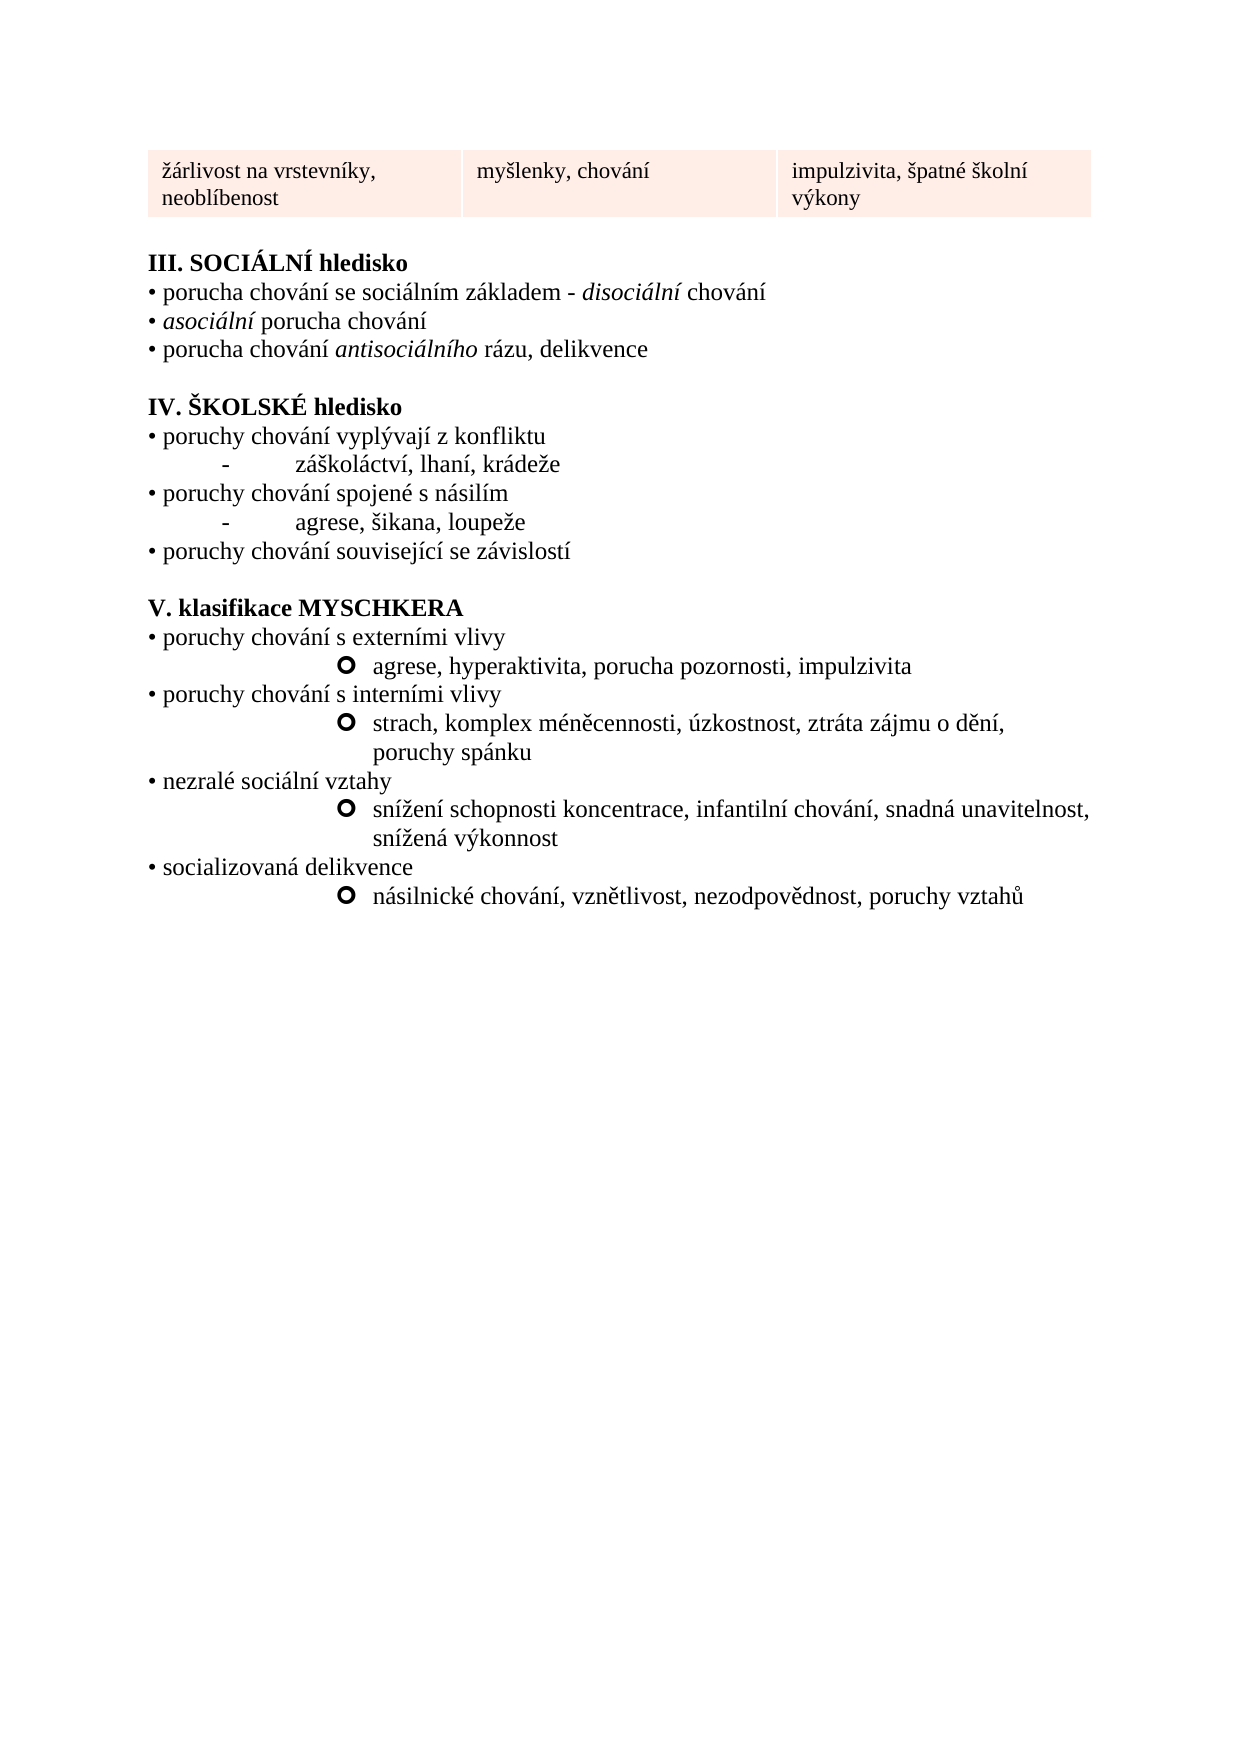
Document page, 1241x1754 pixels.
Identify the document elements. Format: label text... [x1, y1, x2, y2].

text • poruchy chování s externími vlivy [148, 622, 1093, 651]
list strach, komplex méněcennosti, úzkostnost, ztráta zájmu o dění, poruchy spánku [335, 708, 1093, 766]
text • poruchy chování související se závislostí [148, 536, 1093, 564]
text • poruchy chování spojené s násilím [148, 478, 1093, 507]
text • asociální porucha chování [148, 306, 1093, 334]
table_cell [778, 150, 1091, 217]
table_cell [148, 150, 461, 217]
text V. klasifikace MYSCHKERA [148, 593, 1093, 622]
text III. SOCIÁLNÍ hledisko [148, 248, 1093, 277]
text • nezralé sociální vztahy [148, 766, 1093, 794]
text • poruchy chování s interními vlivy [148, 679, 1093, 708]
text • porucha chování antisociálního rázu, delikvence [148, 334, 1093, 363]
text • socializovaná delikvence [148, 852, 1093, 881]
list snížení schopnosti koncentrace, infantilní chování, snadná unavitelnost, snížená výkonnost [335, 794, 1093, 852]
text - agrese, šikana, loupeže [148, 507, 1093, 536]
list agrese, hyperaktivita, porucha pozornosti, impulzivita [335, 651, 1093, 679]
text • porucha chování se sociálním základem - disociální chování [148, 277, 1093, 306]
text IV. ŠKOLSKÉ hledisko [148, 392, 1093, 421]
list násilnické chování, vznětlivost, nezodpovědnost, poruchy vztahů [335, 881, 1093, 909]
text - záškoláctví, lhaní, krádeže [148, 449, 1093, 478]
text • poruchy chování vyplývají z konfliktu [148, 421, 1093, 449]
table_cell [463, 150, 776, 217]
